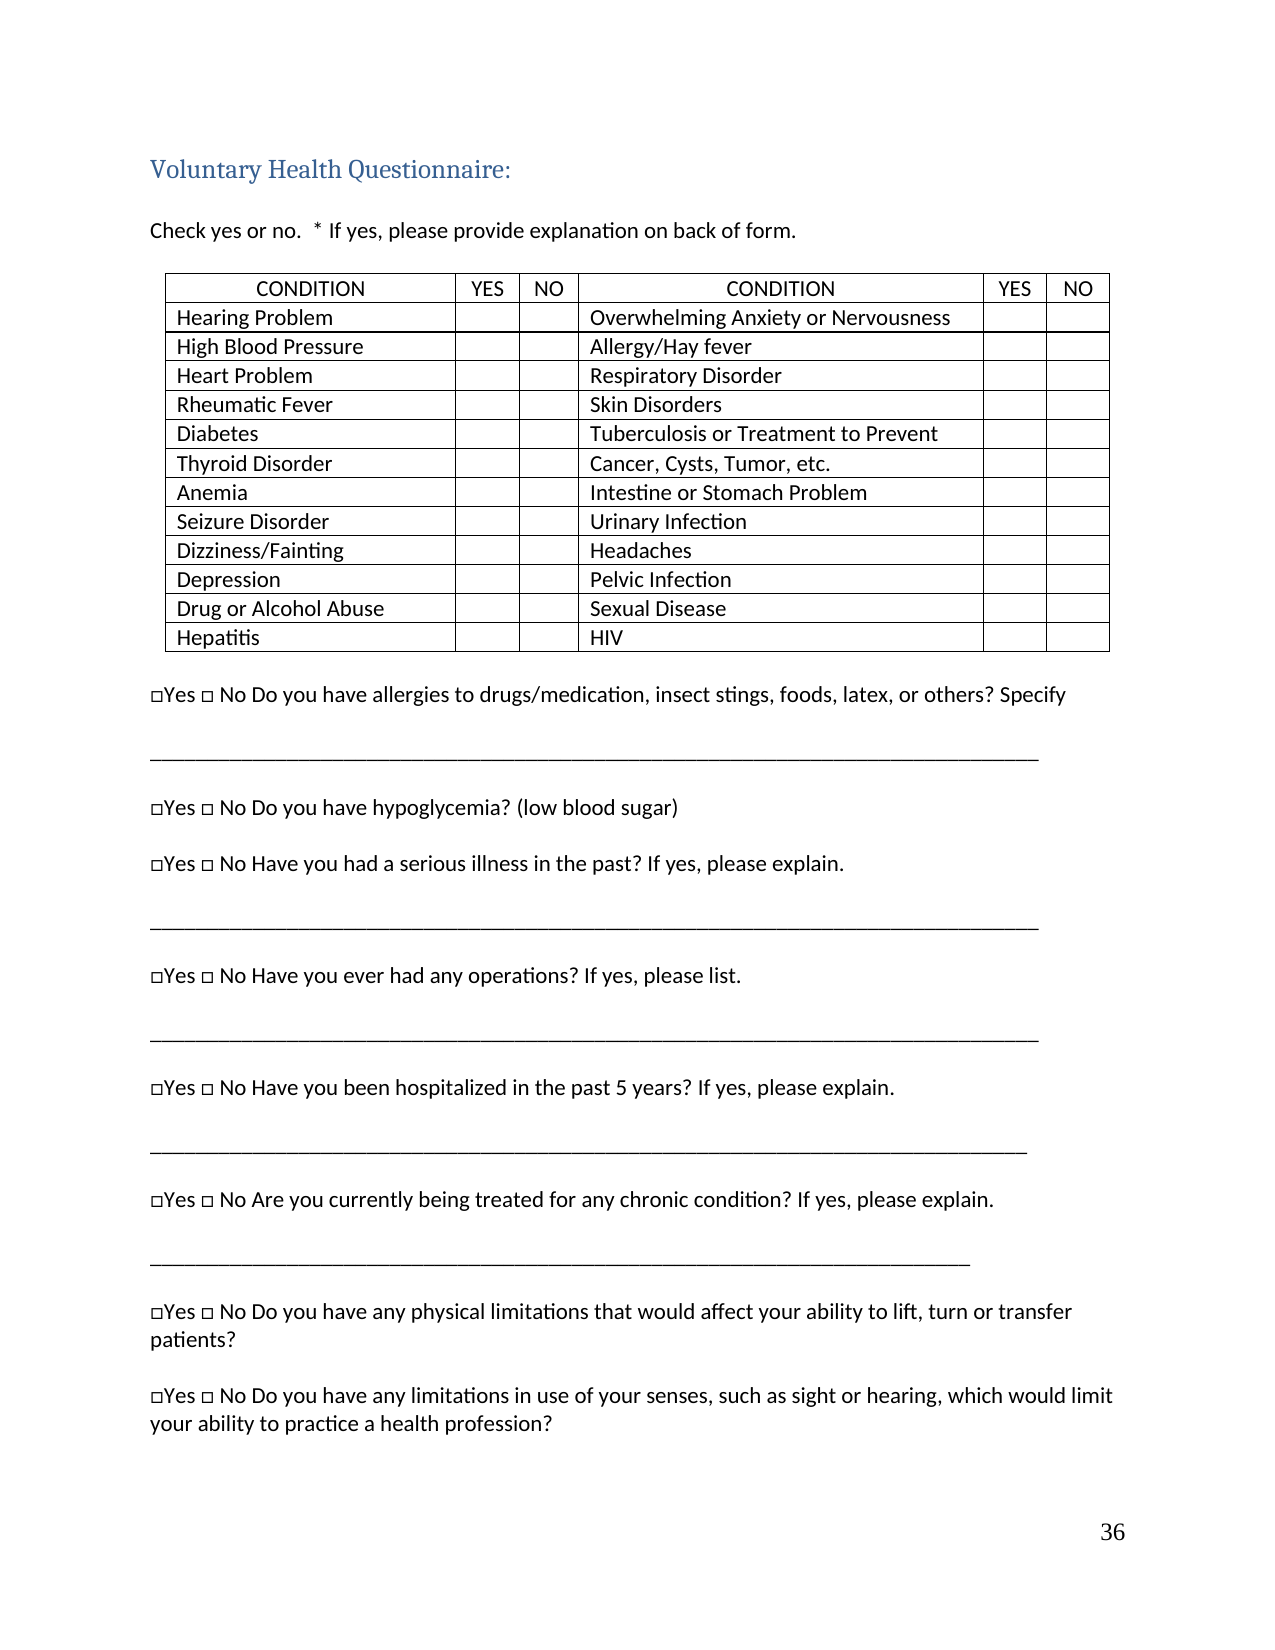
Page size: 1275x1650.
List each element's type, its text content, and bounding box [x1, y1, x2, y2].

table_cell [984, 333, 1046, 360]
text □Yes □ No Do you have any physical limitations that would affect your ability to lift, turn or transfer patients? [150, 1297, 1125, 1353]
table_cell High Blood Pressure [166, 333, 455, 360]
table_cell [984, 449, 1046, 477]
table_cell Diabetes [166, 420, 455, 448]
table_cell Thyroid Disorder [166, 449, 455, 477]
table_cell [1047, 594, 1109, 622]
table_cell [456, 449, 519, 477]
table_cell HIV [579, 623, 983, 651]
table_cell [456, 361, 519, 389]
table_cell [520, 507, 578, 535]
table_cell Cancer, Cysts, Tumor, etc. [579, 449, 983, 477]
table_cell Hearing Problem [166, 303, 455, 331]
text □Yes □ No Are you currently being treated for any chronic condition? If yes, please explain. [150, 1185, 1125, 1213]
table_cell [456, 333, 519, 360]
table_cell Dizziness/Fainting [166, 536, 455, 564]
table_cell [1047, 565, 1109, 593]
table_cell [984, 420, 1046, 448]
table_cell [520, 449, 578, 477]
text ______________________________________________________________________________ [150, 736, 1125, 793]
table_header CONDITION [579, 274, 983, 302]
table_cell [984, 303, 1046, 331]
table_cell Overwhelming Anxiety or Nervousness [579, 303, 983, 331]
text □Yes □ No Do you have any limitations in use of your senses, such as sight or hearing, which would limit your ability to practice a health profession? [150, 1381, 1125, 1437]
text ______________________________________________________________________________ [150, 1017, 1125, 1045]
table_cell [456, 391, 519, 418]
table_cell [984, 594, 1046, 622]
table_cell Sexual Disease [579, 594, 983, 622]
table_cell Hepatitis [166, 623, 455, 651]
table_cell Depression [166, 565, 455, 593]
table_header NO [1047, 274, 1109, 302]
table_cell Pelvic Infection [579, 565, 983, 593]
table_cell [1047, 623, 1109, 651]
table_cell Skin Disorders [579, 391, 983, 418]
table_cell [520, 420, 578, 448]
table_cell [456, 420, 519, 448]
table_cell [1047, 391, 1109, 418]
text □Yes □ No Do you have hypoglycemia? (low blood sugar) [150, 793, 1125, 821]
text _____________________________________________________________________________ [150, 1129, 1125, 1157]
table_cell Heart Problem [166, 361, 455, 389]
table_cell Respiratory Disorder [579, 361, 983, 389]
table_cell [984, 478, 1046, 506]
table_cell [984, 536, 1046, 564]
table_cell [520, 478, 578, 506]
table_cell [456, 594, 519, 622]
text Check yes or no. * If yes, please provide explanation on back of form. [150, 216, 1125, 273]
table_cell [520, 623, 578, 651]
table_cell [520, 303, 578, 331]
table_cell Seizure Disorder [166, 507, 455, 535]
table_cell Urinary Infection [579, 507, 983, 535]
table_cell Tuberculosis or Treatment to Prevent [579, 420, 983, 448]
table_cell Allergy/Hay fever [579, 333, 983, 360]
table_cell Anemia [166, 478, 455, 506]
table_cell [1047, 449, 1109, 477]
table_header CONDITION [166, 274, 455, 302]
table_cell [456, 623, 519, 651]
table_cell [1047, 303, 1109, 331]
table_header NO [520, 274, 578, 302]
table_cell [520, 391, 578, 418]
table_cell [984, 507, 1046, 535]
table_cell [456, 507, 519, 535]
text □Yes □ No Have you had a serious illness in the past? If yes, please explain. [150, 849, 1125, 877]
table_cell [456, 536, 519, 564]
table_cell [456, 565, 519, 593]
table_cell [1047, 536, 1109, 564]
table_cell Headaches [579, 536, 983, 564]
text □Yes □ No Have you been hospitalized in the past 5 years? If yes, please explain. [150, 1045, 1125, 1101]
table_cell [984, 361, 1046, 389]
table_cell [520, 333, 578, 360]
table_cell [1047, 478, 1109, 506]
table_cell [1047, 361, 1109, 389]
table_cell [520, 565, 578, 593]
table_cell [456, 478, 519, 506]
table_header YES [456, 274, 519, 302]
text □Yes □ No Do you have allergies to drugs/medication, insect stings, foods, latex, or others? Specify [150, 680, 1125, 708]
text ________________________________________________________________________ [150, 1241, 1125, 1269]
table_cell Intestine or Stomach Problem [579, 478, 983, 506]
text ______________________________________________________________________________ [150, 905, 1125, 933]
text □Yes □ No Have you ever had any operations? If yes, please list. [150, 933, 1125, 989]
table_cell [1047, 507, 1109, 535]
table_cell [520, 361, 578, 389]
table_cell Rheumatic Fever [166, 391, 455, 418]
table_cell [984, 565, 1046, 593]
subtitle Voluntary Health Questionnaire: [150, 154, 1125, 216]
table_cell [520, 536, 578, 564]
table_cell [456, 303, 519, 331]
table_cell [1047, 420, 1109, 448]
table_cell [1047, 333, 1109, 360]
table_cell [984, 623, 1046, 651]
table_header YES [984, 274, 1046, 302]
table_cell [984, 391, 1046, 418]
table_cell Drug or Alcohol Abuse [166, 594, 455, 622]
table_cell [520, 594, 578, 622]
